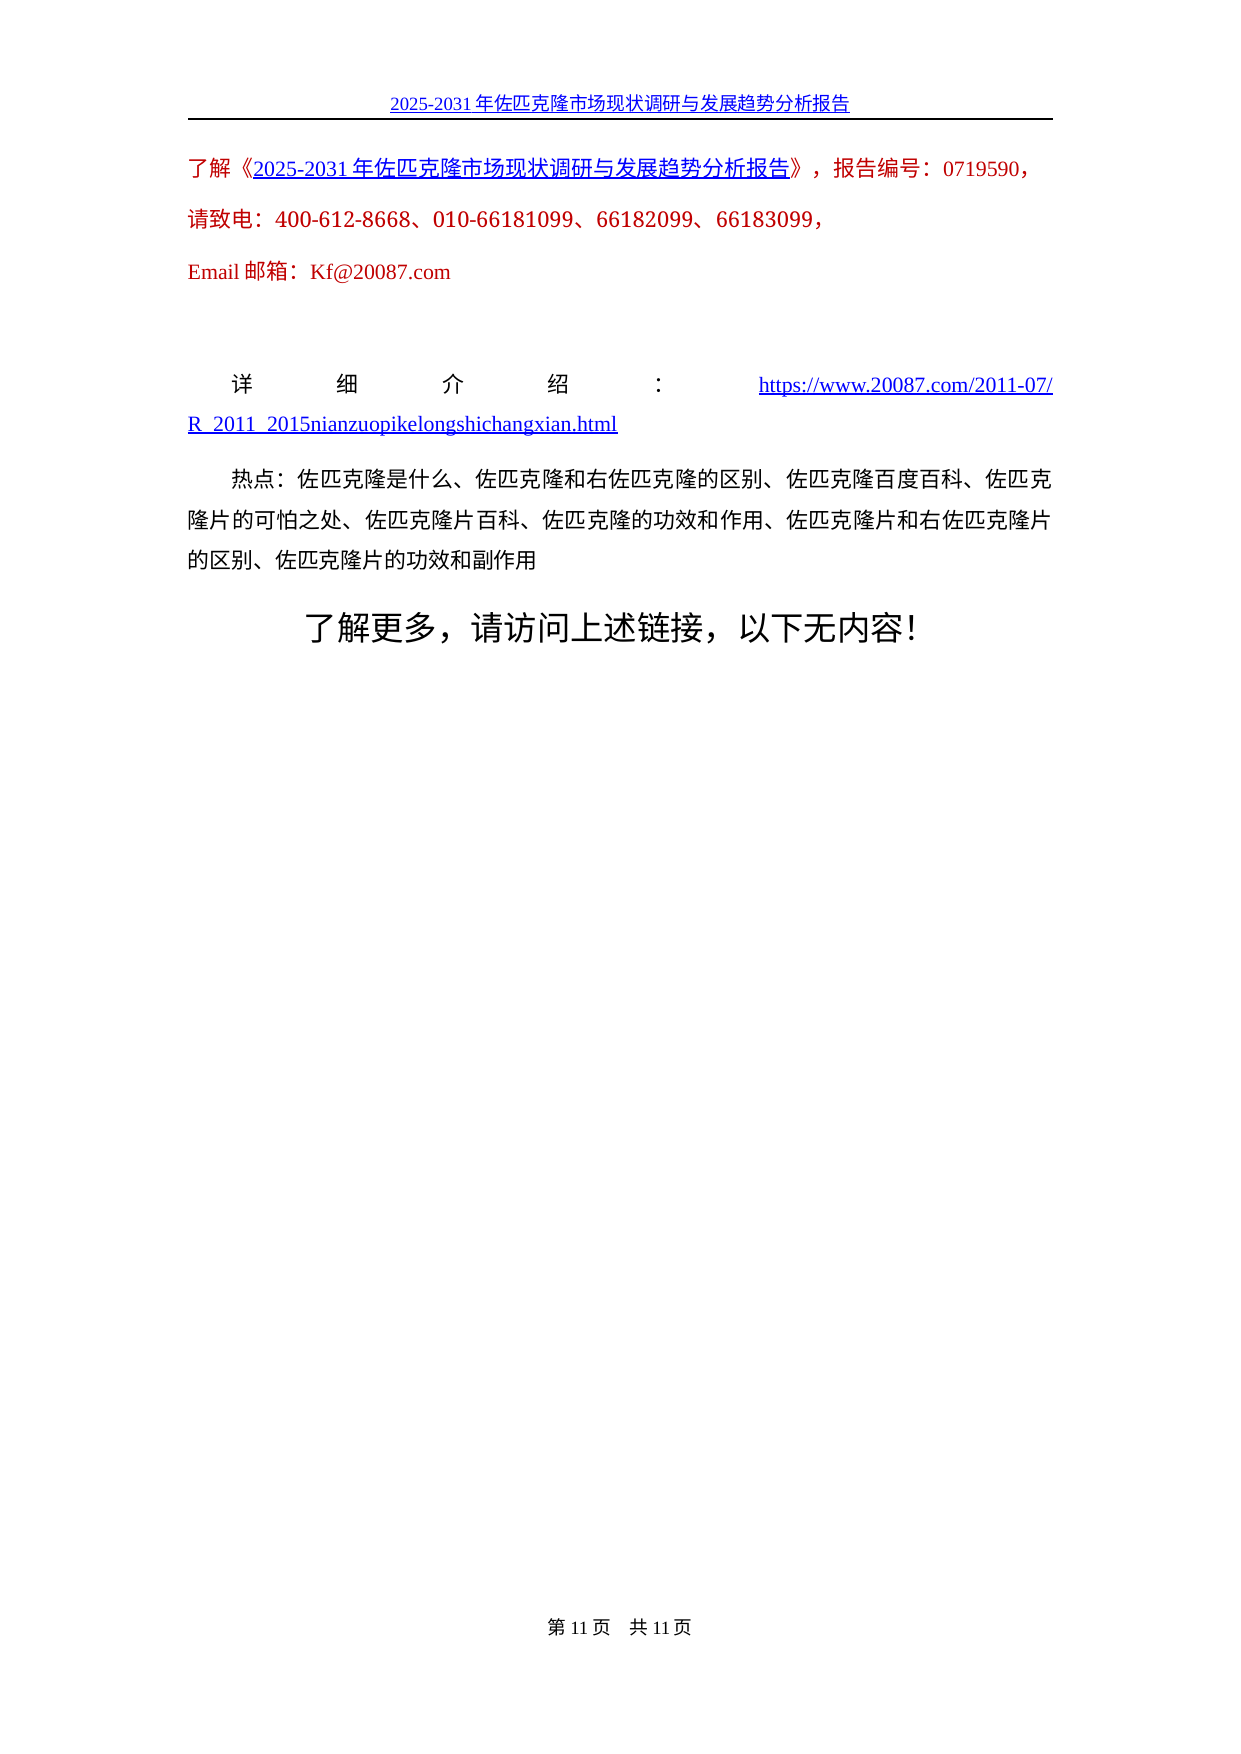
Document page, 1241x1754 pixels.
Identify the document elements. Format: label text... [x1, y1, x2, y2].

text 热点：佐匹克隆是什么、佐匹克隆和右佐匹克隆的区别、佐匹克隆百度百科、佐匹克隆片的可怕之处、佐匹克隆片百科、佐匹克隆的功效和作用、佐匹克隆片和右佐匹克隆片的区别、佐匹克隆片的功效和副作用 [187, 462, 1053, 576]
text 详细介绍：https://www.20087.com/2011-07/R_2011_2015nianzuopikelongshichangxian.html [187, 366, 1053, 439]
text Email邮箱：Kf@20087.com [187, 253, 1053, 286]
title 了解更多，请访问上述链接，以下无内容！ [187, 593, 1053, 658]
text 了解《2025-2031年佐匹克隆市场现状调研与发展趋势分析报告》，报告编号：0719590， [187, 150, 1053, 183]
text 请致电：400-612-8668、010-66181099、66182099、66183099， [187, 202, 1053, 234]
